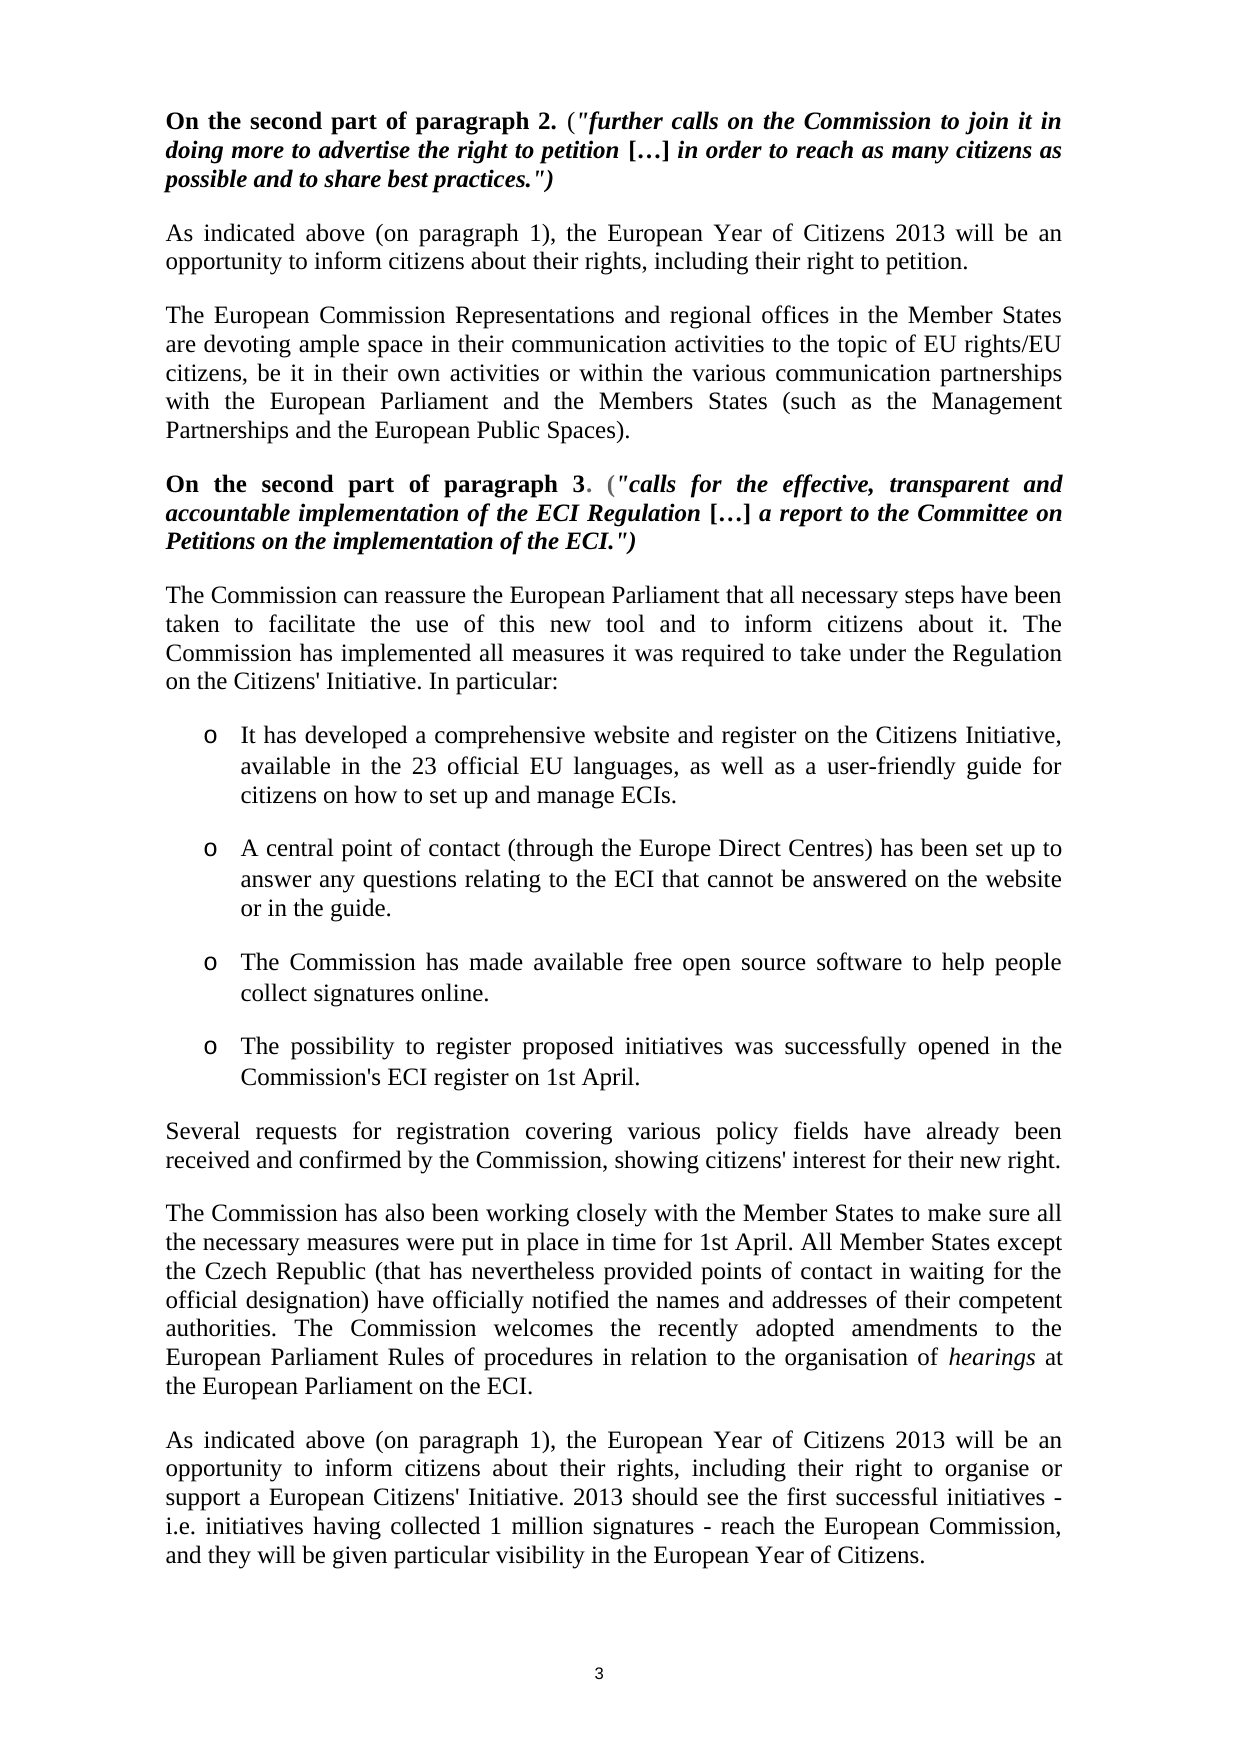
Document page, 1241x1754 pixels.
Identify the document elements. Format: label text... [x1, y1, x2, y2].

text Several requests for registration covering various policy fields have already been received and confirmed by the Commission, showing citizens' interest for their new right. [165, 1116, 1063, 1173]
text The Commission can reassure the European Parliament that all necessary steps have been taken to facilitate the use of this new tool and to inform citizens about it. The Commission has implemented all measures it was required to take under the Regulation on the Citizens' Initiative. In particular: [165, 580, 1063, 695]
text The Commission has also been working closely with the Member States to make sure all the necessary measures were put in place in time for 1st April. All Member States except the Czech Republic (that has nevertheless provided points of contact in waiting for the official designation) have officially notified the names and addresses of their competent authorities. The Commission welcomes the recently adopted amendments to the European Parliament Rules of procedures in relation to the organisation of hearings at the European Parliament on the ECI. [165, 1198, 1063, 1400]
list The possibility to register proposed initiatives was successfully opened in the Commission's ECI register on 1st April. [203, 1031, 1063, 1091]
list It has developed a comprehensive website and register on the Citizens Initiative, available in the 23 official EU languages, as well as a user-friendly guide for citizens on how to set up and manage ECIs. [203, 720, 1063, 808]
text The European Commission Representations and regional offices in the Member States are devoting ample space in their communication activities to the topic of EU rights/EU citizens, be it in their own activities or within the various communication partnerships with the European Parliament and the Members States (such as the Management Partnerships and the European Public Spaces). [165, 300, 1063, 444]
text As indicated above (on paragraph 1), the European Year of Citizens 2013 will be an opportunity to inform citizens about their rights, including their right to petition. [165, 218, 1063, 275]
list The Commission has made available free open source software to help people collect signatures online. [203, 947, 1063, 1006]
list A central point of contact (through the Europe Direct Centres) has been set up to answer any questions relating to the ECI that cannot be answered on the website or in the guide. [203, 833, 1063, 922]
text On the second part of paragraph 3. ("calls for the effective, transparent and accountable implementation of the ECI Regulation […] a report to the Committee on Petitions on the implementation of the ECI.") [165, 469, 1063, 555]
text On the second part of paragraph 2. ("further calls on the Commission to join it in doing more to advertise the right to petition […] in order to reach as many citizens as possible and to share best practices.") [165, 106, 1063, 193]
text As indicated above (on paragraph 1), the European Year of Citizens 2013 will be an opportunity to inform citizens about their rights, including their right to organise or support a European Citizens' Initiative. 2013 should see the first successful initiatives -i.e. initiatives having collected 1 million signatures - reach the European Commission, and they will be given particular visibility in the European Year of Citizens. [165, 1425, 1063, 1568]
